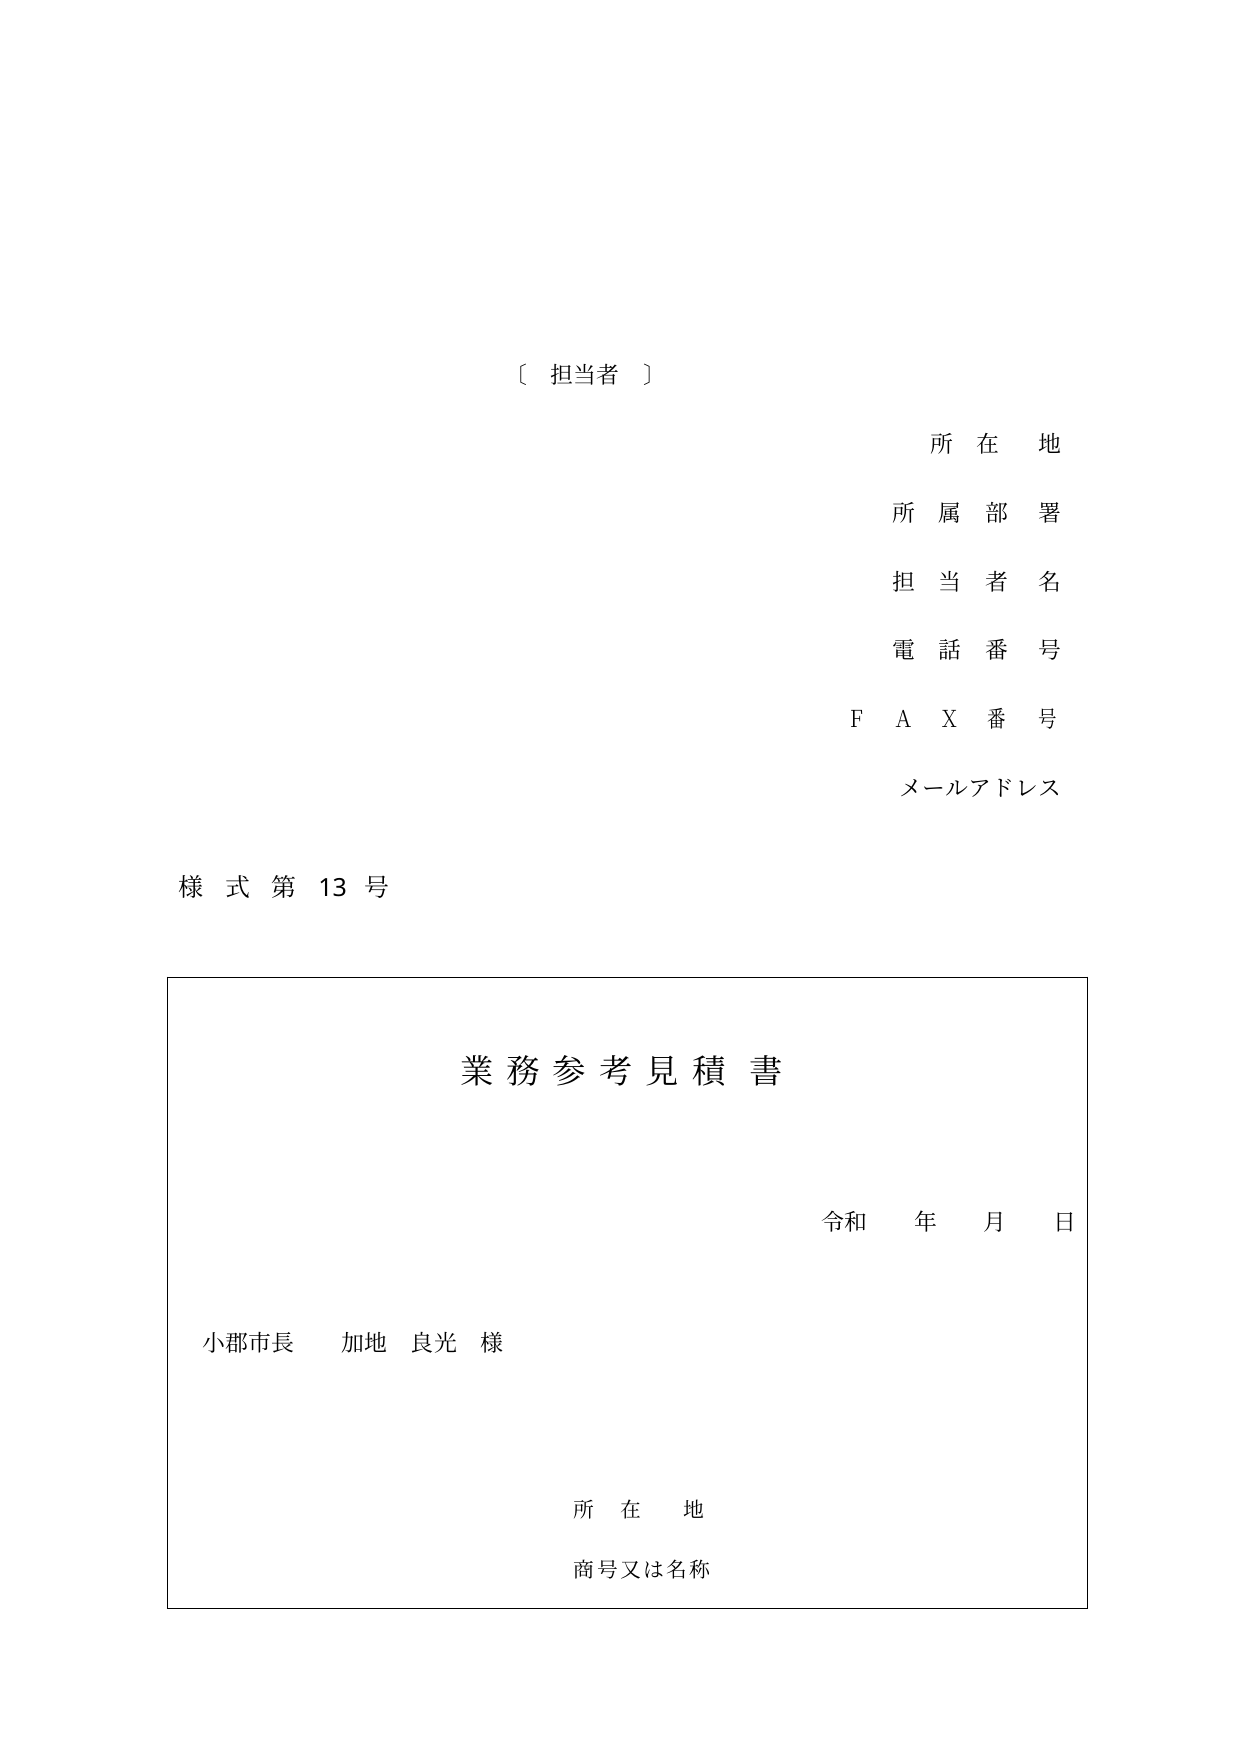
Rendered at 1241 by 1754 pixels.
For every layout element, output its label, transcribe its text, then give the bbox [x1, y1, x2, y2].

text 担当者名 [179, 550, 1061, 610]
text メールアドレス [179, 756, 1061, 817]
text 所在地 [179, 412, 1061, 473]
text ＦＡＸ番号 [179, 687, 1061, 748]
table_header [168, 978, 1087, 1607]
text 電話番号 [179, 618, 1061, 679]
text 様式第13号 [179, 855, 1061, 916]
text 〔 担当者 〕 [179, 343, 1061, 404]
text 所属部署 [179, 481, 1061, 541]
